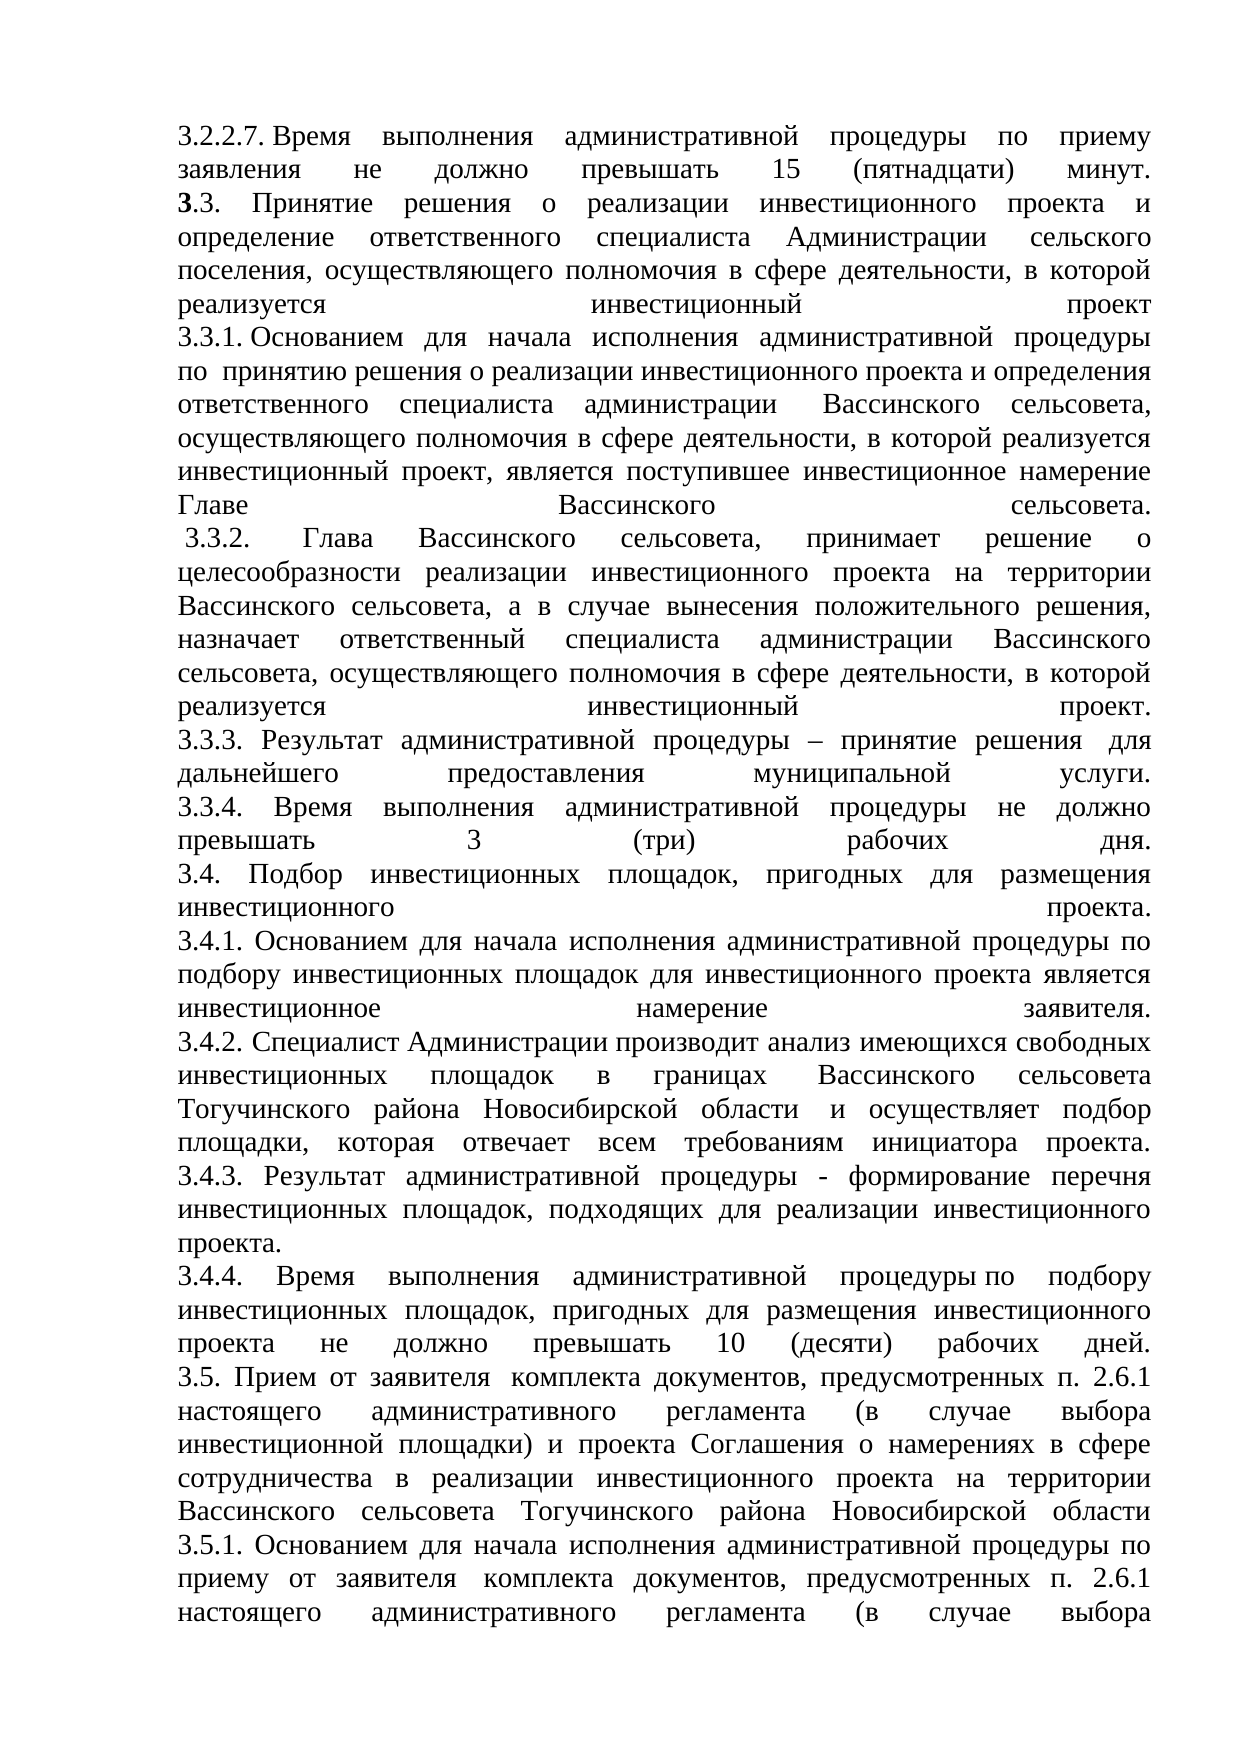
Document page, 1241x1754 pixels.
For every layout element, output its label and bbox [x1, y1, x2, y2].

text [177, 118, 1152, 1627]
